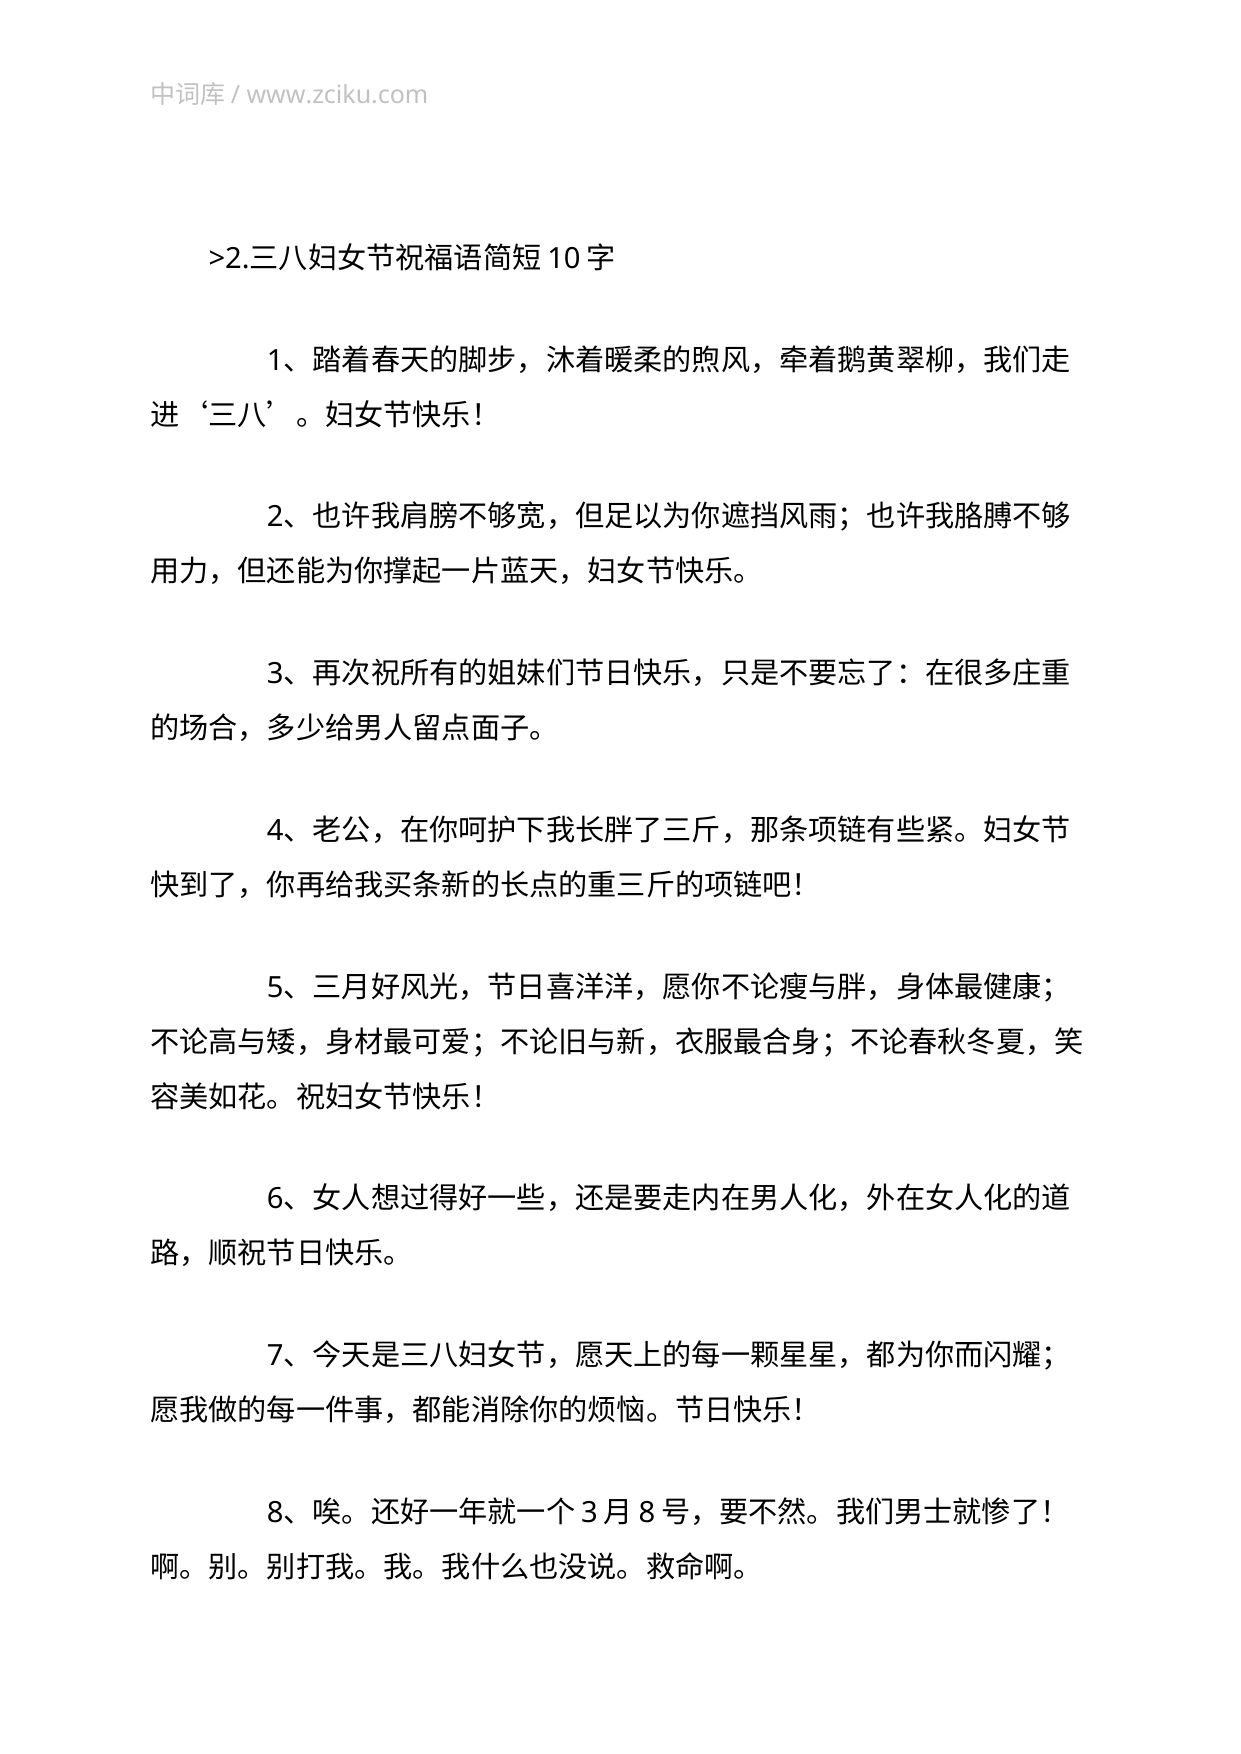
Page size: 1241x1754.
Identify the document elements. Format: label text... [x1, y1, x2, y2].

text 1、踏着春天的脚步，沐着暖柔的煦风，牵着鹅黄翠柳，我们走进‘三八’。妇女节快乐！ [150, 336, 1090, 433]
text 4、老公，在你呵护下我长胖了三斤，那条项链有些紧。妇女节快到了，你再给我买条新的长点的重三斤的项链吧！ [150, 806, 1090, 904]
text 8、唉。还好一年就一个3月8号，要不然。我们男士就惨了！啊。别。别打我。我。我什么也没说。救命啊。 [150, 1488, 1090, 1586]
text 2、也许我肩膀不够宽，但足以为你遮挡风雨；也许我胳膊不够用力，但还能为你撑起一片蓝天，妇女节快乐。 [150, 493, 1090, 590]
text 6、女人想过得好一些，还是要走内在男人化，外在女人化的道路，顺祝节日快乐。 [150, 1175, 1090, 1272]
text 3、再次祝所有的姐妹们节日快乐，只是不要忘了：在很多庄重的场合，多少给男人留点面子。 [150, 650, 1090, 747]
text 7、今天是三八妇女节，愿天上的每一颗星星，都为你而闪耀；愿我做的每一件事，都能消除你的烦恼。节日快乐！ [150, 1332, 1090, 1429]
text 5、三月好风光，节日喜洋洋，愿你不论瘦与胖，身体最健康；不论高与矮，身材最可爱；不论旧与新，衣服最合身；不论春秋冬夏，笑容美如花。祝妇女节快乐！ [150, 963, 1090, 1115]
text >2.三八妇女节祝福语简短10字 [150, 234, 1090, 277]
